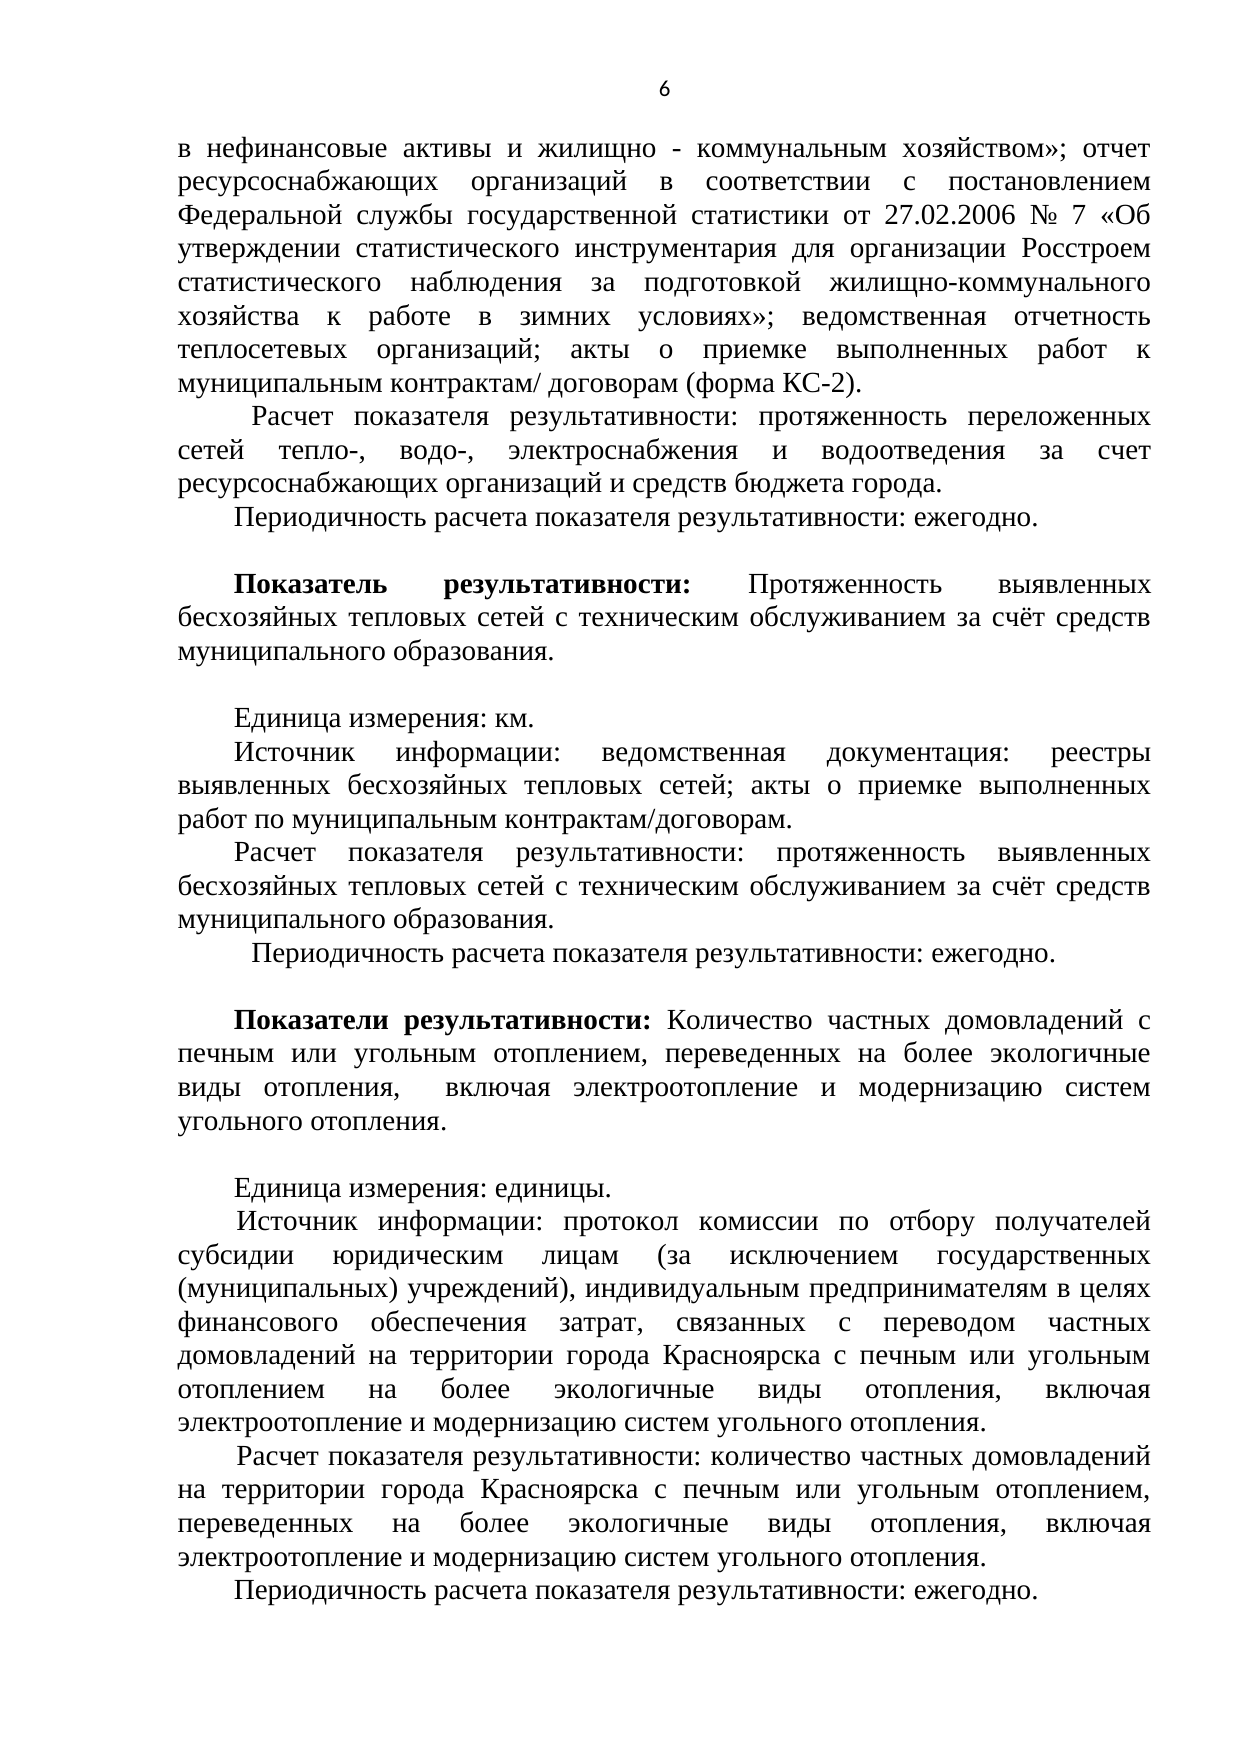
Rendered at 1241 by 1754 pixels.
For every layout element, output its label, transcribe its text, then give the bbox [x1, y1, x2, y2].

text Периодичность расчета показателя результативности: ежегодно. [177, 1572, 1152, 1606]
text Показатели результативности: Количество частных домовладений с печным или угольным отоплением, переведенных на более экологичные виды отопления, включая электроотопление и модернизацию систем угольного отопления. [177, 1002, 1152, 1136]
text Единица измерения: км. [177, 700, 1152, 734]
text Показатель результативности: Протяженность выявленных бесхозяйных тепловых сетей с техническим обслуживанием за счёт средств муниципального образования. [177, 566, 1152, 667]
text Периодичность расчета показателя результативности: ежегодно. [177, 499, 1152, 532]
text Периодичность расчета показателя результативности: ежегодно. [177, 935, 1152, 968]
title Источник информации: протокол комиссии по отбору получателей субсидии юридическим лицам (за исключением государственных (муниципальных) учреждений), индивидуальным предпринимателям в целях финансового обеспечения затрат, связанных с переводом частных домовладений на территории города Красноярска с печным или угольным отоплением на более экологичные виды отопления, включая электроотопление и модернизацию систем угольного отопления. [177, 1203, 1152, 1438]
text Расчет показателя результативности: протяженность выявленных бесхозяйных тепловых сетей с техническим обслуживанием за счёт средств муниципального образования. [177, 834, 1152, 935]
text Единица измерения: единицы. [177, 1170, 1152, 1203]
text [177, 130, 1152, 398]
title Расчет показателя результативности: количество частных домовладений на территории города Красноярска с печным или угольным отоплением, переведенных на более экологичные виды отопления, включая электроотопление и модернизацию систем угольного отопления. [177, 1438, 1152, 1572]
text Источник информации: ведомственная документация: реестры выявленных бесхозяйных тепловых сетей; акты о приемке выполненных работ по муниципальным контрактам/договорам. [177, 734, 1152, 834]
text Расчет показателя результативности: протяженность переложенных сетей тепло-, водо-, электроснабжения и водоотведения за счет ресурсоснабжающих организаций и средств бюджета города. [177, 398, 1152, 499]
